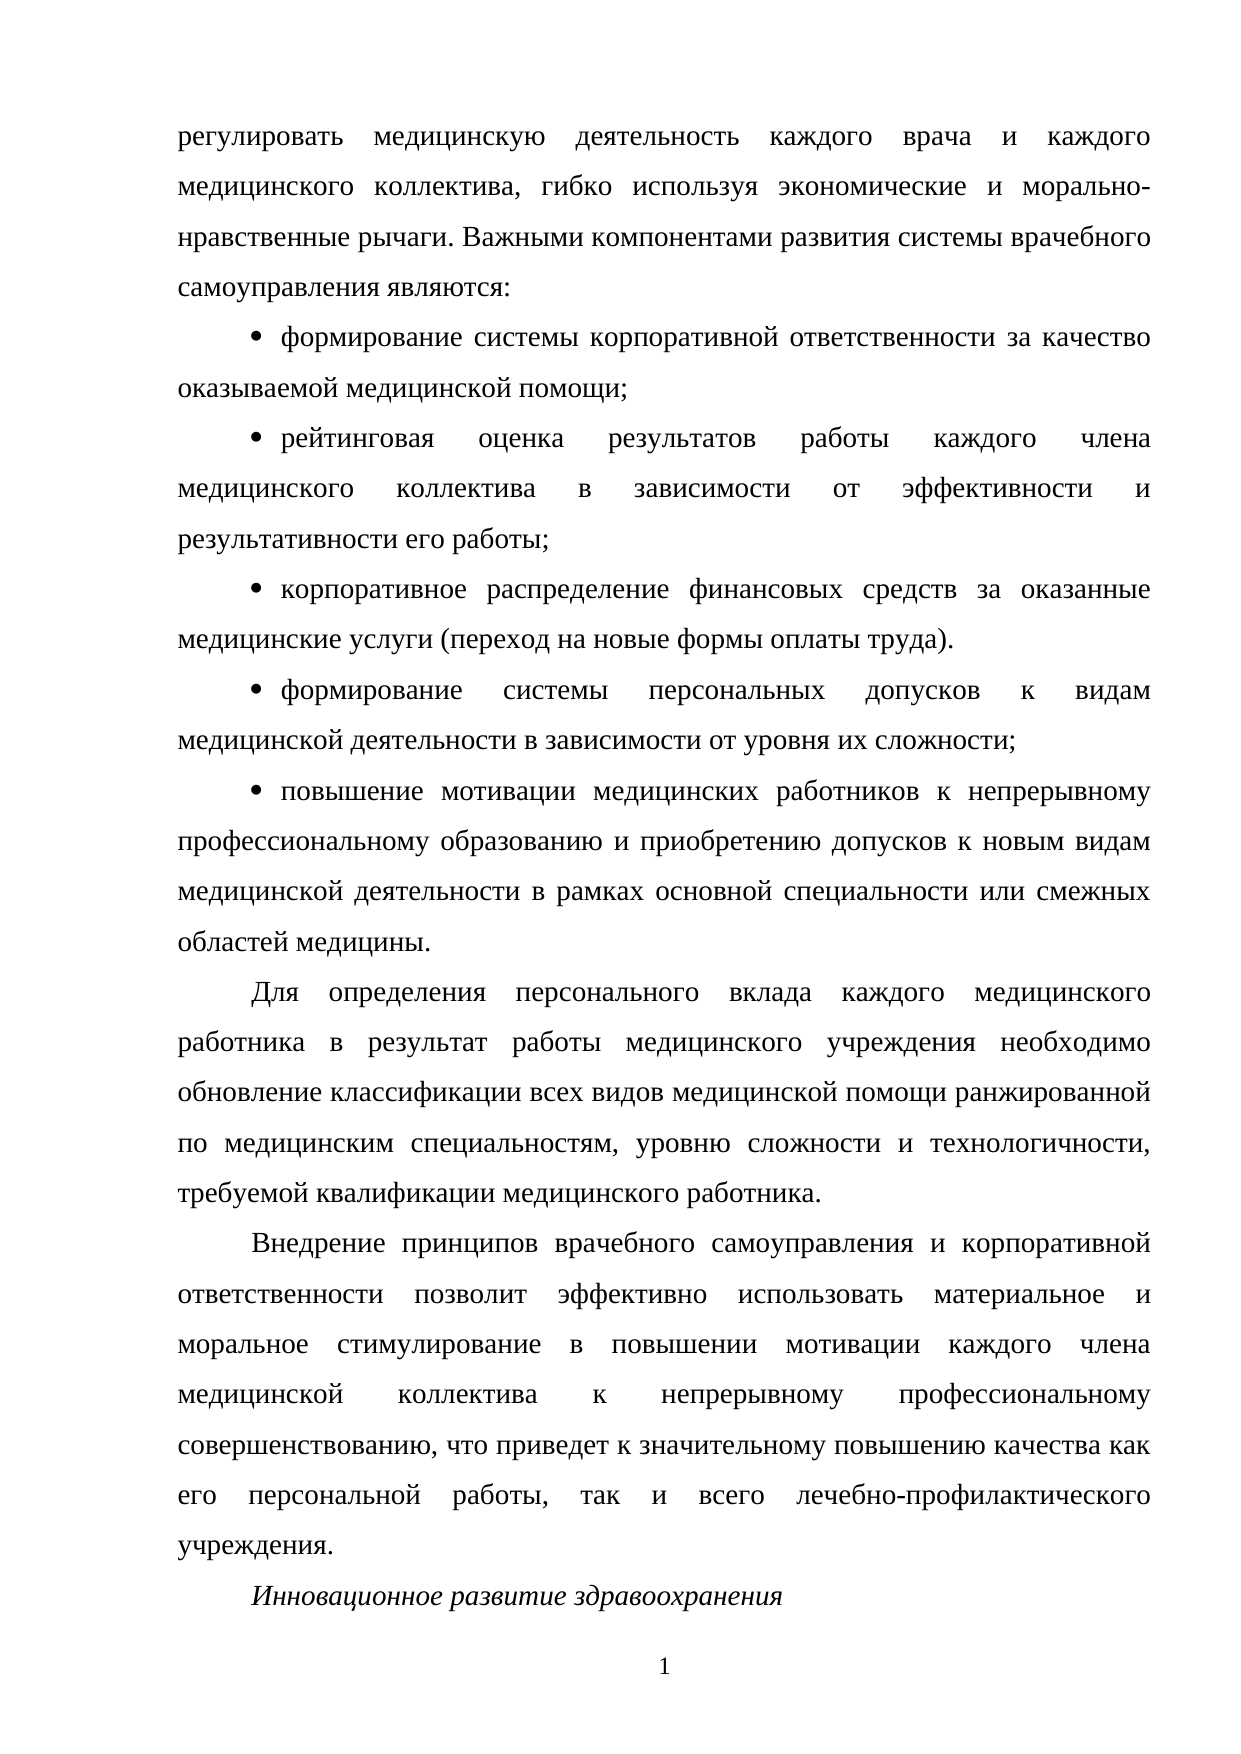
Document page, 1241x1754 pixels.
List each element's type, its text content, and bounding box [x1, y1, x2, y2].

list корпоративное распределение финансовых средств за оказанные медицинские услуги (переход на новые формы оплаты труда). [177, 571, 1152, 655]
text Инновационное развитие здравоохранения [177, 1578, 1152, 1611]
text Для определения персонального вклада каждого медицинского работника в результат работы медицинского учреждения необходимо обновление классификации всех видов медицинской помощи ранжированной по медицинским специальностям, уровню сложности и технологичности, требуемой квалификации медицинского работника. [177, 974, 1152, 1209]
text Внедрение принципов врачебного самоуправления и корпоративной ответственности позволит эффективно использовать материальное и моральное стимулирование в повышении мотивации каждого члена медицинской коллектива к непрерывному профессиональному совершенствованию, что приведет к значительному повышению качества как его персональной работы, так и всего лечебно-профилактического учреждения. [177, 1226, 1152, 1561]
list формирование системы персональных допусков к видам медицинской деятельности в зависимости от уровня их сложности; [177, 672, 1152, 756]
list повышение мотивации медицинских работников к непрерывному профессиональному образованию и приобретению допусков к новым видам медицинской деятельности в рамках основной специальности или смежных областей медицины. [177, 773, 1152, 957]
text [177, 118, 1152, 303]
list рейтинговая оценка результатов работы каждого члена медицинского коллектива в зависимости от эффективности и результативности его работы; [177, 420, 1152, 554]
list формирование системы корпоративной ответственности за качество оказываемой медицинской помощи; [177, 319, 1152, 403]
